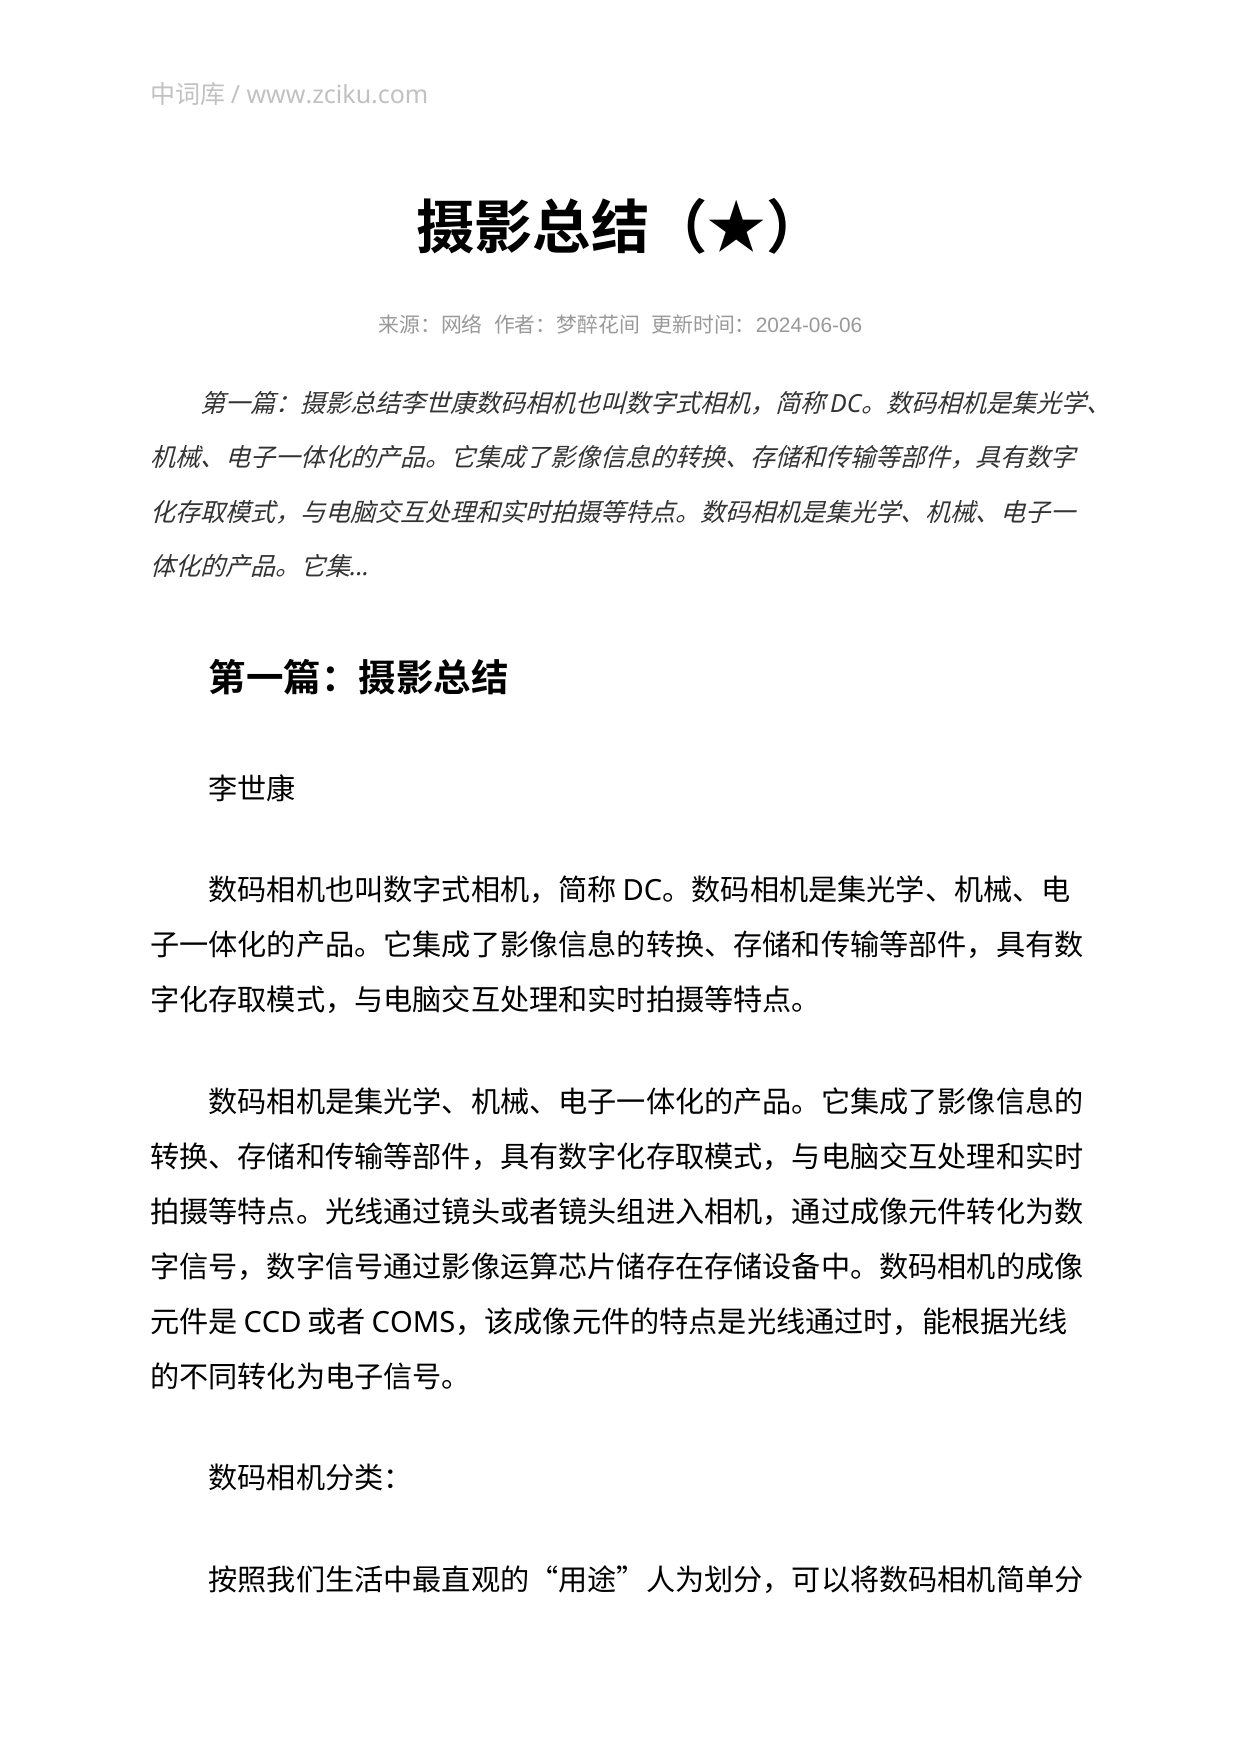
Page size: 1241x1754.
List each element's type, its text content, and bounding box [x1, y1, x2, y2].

subtitle 摄影总结（★） [150, 181, 1090, 266]
text 李世康 [150, 765, 1090, 807]
text 数码相机也叫数字式相机，简称DC。数码相机是集光学、机械、电子一体化的产品。它集成了影像信息的转换、存储和传输等部件，具有数字化存取模式，与电脑交互处理和实时拍摄等特点。 [150, 867, 1090, 1019]
text 第一篇：摄影总结李世康数码相机也叫数字式相机，简称DC。数码相机是集光学、机械、电子一体化的产品。它集成了影像信息的转换、存储和传输等部件，具有数字化存取模式，与电脑交互处理和实时拍摄等特点。数码相机是集光学、机械、电子一体化的产品。它集... [150, 383, 1090, 583]
text 数码相机是集光学、机械、电子一体化的产品。它集成了影像信息的转换、存储和传输等部件，具有数字化存取模式，与电脑交互处理和实时拍摄等特点。光线通过镜头或者镜头组进入相机，通过成像元件转化为数字信号，数字信号通过影像运算芯片储存在存储设备中。数码相机的成像元件是CCD或者COMS，该成像元件的特点是光线通过时，能根据光线的不同转化为电子信号。 [150, 1079, 1090, 1396]
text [150, 1557, 1090, 1599]
text 数码相机分类： [150, 1455, 1090, 1497]
text 来源：网络 作者：梦醉花间 更新时间：2024-06-06 [150, 313, 1090, 337]
text 第一篇：摄影总结 [150, 648, 1090, 702]
